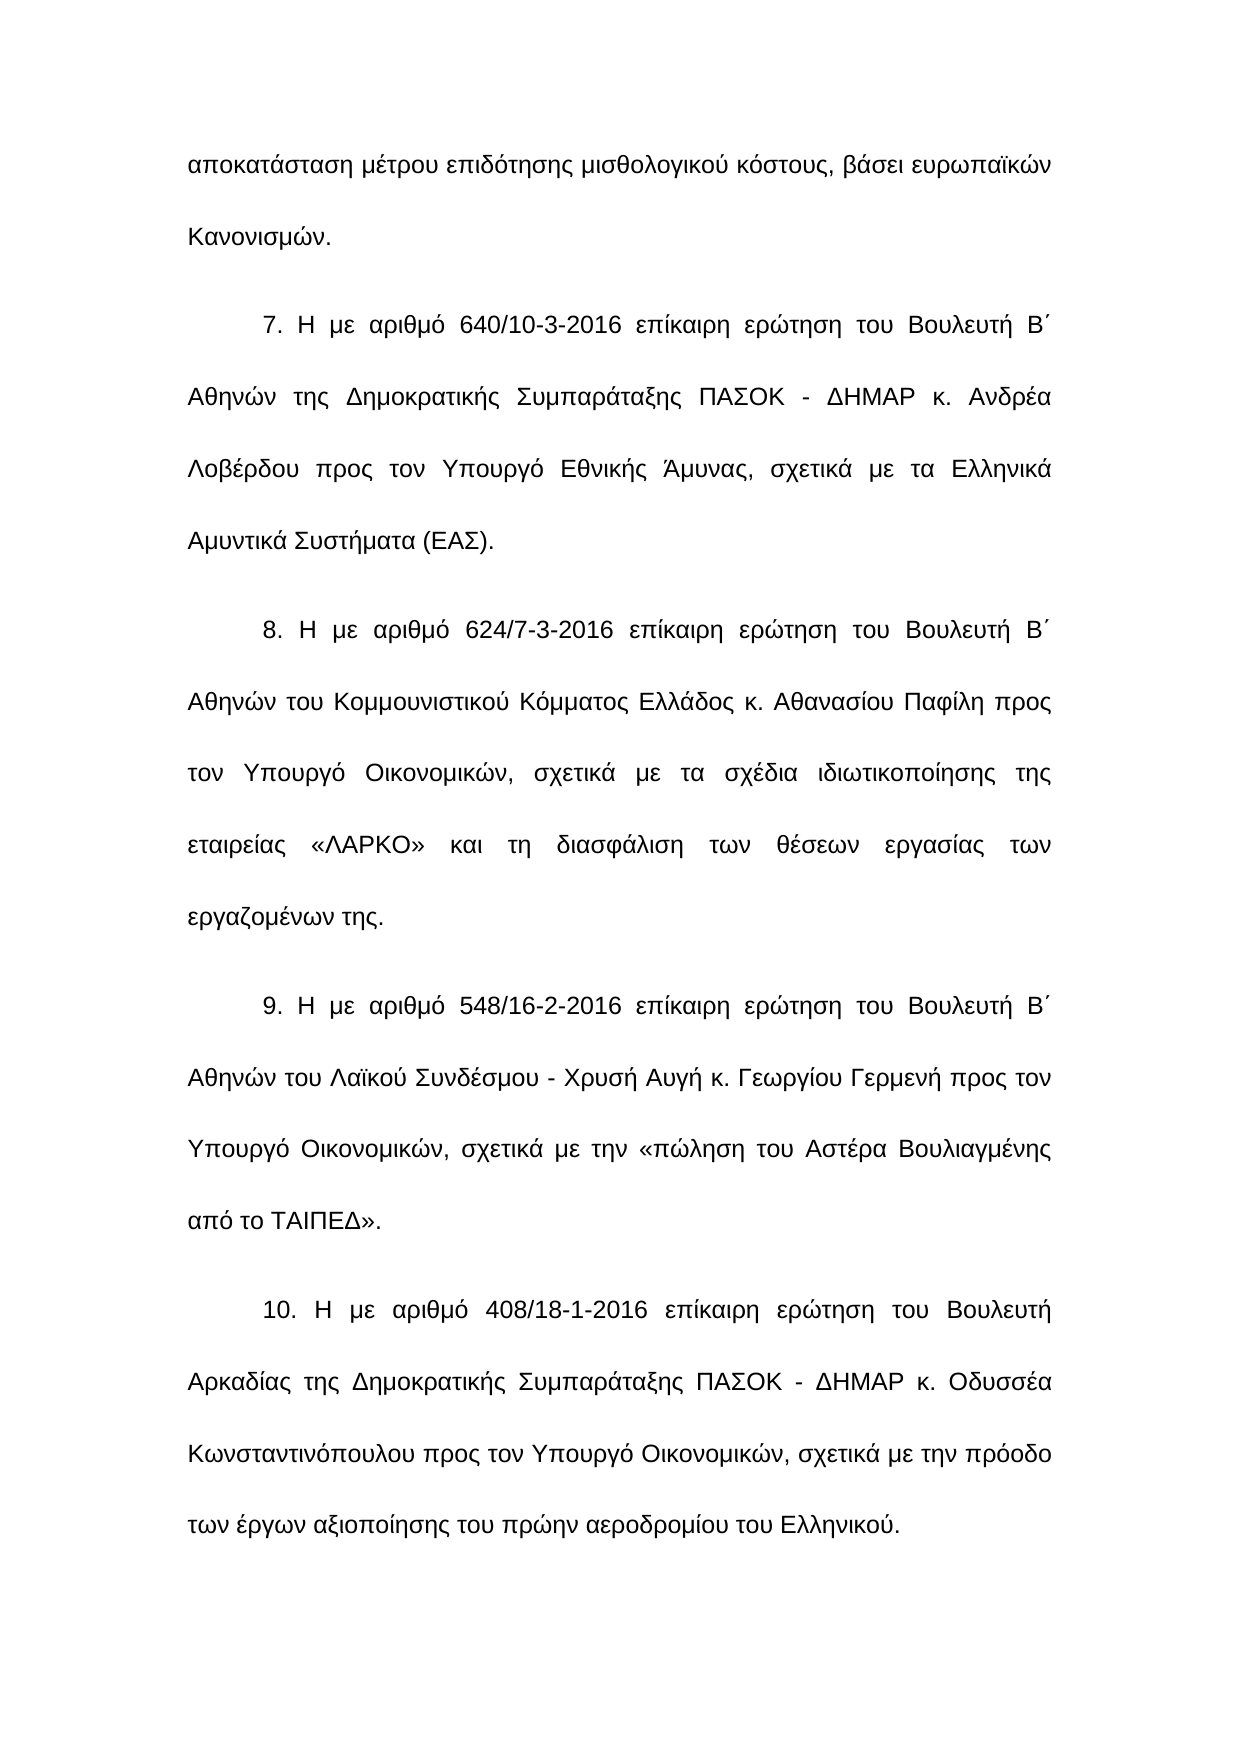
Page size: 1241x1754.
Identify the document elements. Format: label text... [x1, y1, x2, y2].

text 9. Η με αριθμό 548/16-2-2016 επίκαιρη ερώτηση του Βουλευτή Β΄ Αθηνών του Λαϊκού Συνδέσμου - Χρυσή Αυγή κ. Γεωργίου Γερμενή προς τον Υπουργό Οικονομικών, σχετικά με την «πώληση του Αστέρα Βουλιαγμένης από το ΤΑΙΠΕΔ». [187, 991, 1053, 1235]
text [187, 150, 1053, 251]
text 7. Η με αριθμό 640/10-3-2016 επίκαιρη ερώτηση του Βουλευτή Β΄ Αθηνών της Δημοκρατικής Συμπαράταξης ΠΑΣΟΚ - ΔΗΜΑΡ κ. Ανδρέα Λοβέρδου προς τον Υπουργό Εθνικής Άμυνας, σχετικά με τα Ελληνικά Αμυντικά Συστήματα (ΕΑΣ). [187, 310, 1053, 555]
text 10. Η με αριθμό 408/18-1-2016 επίκαιρη ερώτηση του Βουλευτή Αρκαδίας της Δημοκρατικής Συμπαράταξης ΠΑΣΟΚ - ΔΗΜΑΡ κ. Οδυσσέα Κωνσταντινόπουλου προς τον Υπουργό Οικονομικών, σχετικά με την πρόοδο των έργων αξιοποίησης του πρώην αεροδρομίου του Ελληνικού. [187, 1295, 1053, 1539]
text 8. Η με αριθμό 624/7-3-2016 επίκαιρη ερώτηση του Βουλευτή Β΄ Αθηνών του Κομμουνιστικού Κόμματος Ελλάδος κ. Αθανασίου Παφίλη προς τον Υπουργό Οικονομικών, σχετικά με τα σχέδια ιδιωτικοποίησης της εταιρείας «ΛΑΡΚΟ» και τη διασφάλιση των θέσεων εργασίας των εργαζομένων της. [187, 614, 1053, 931]
